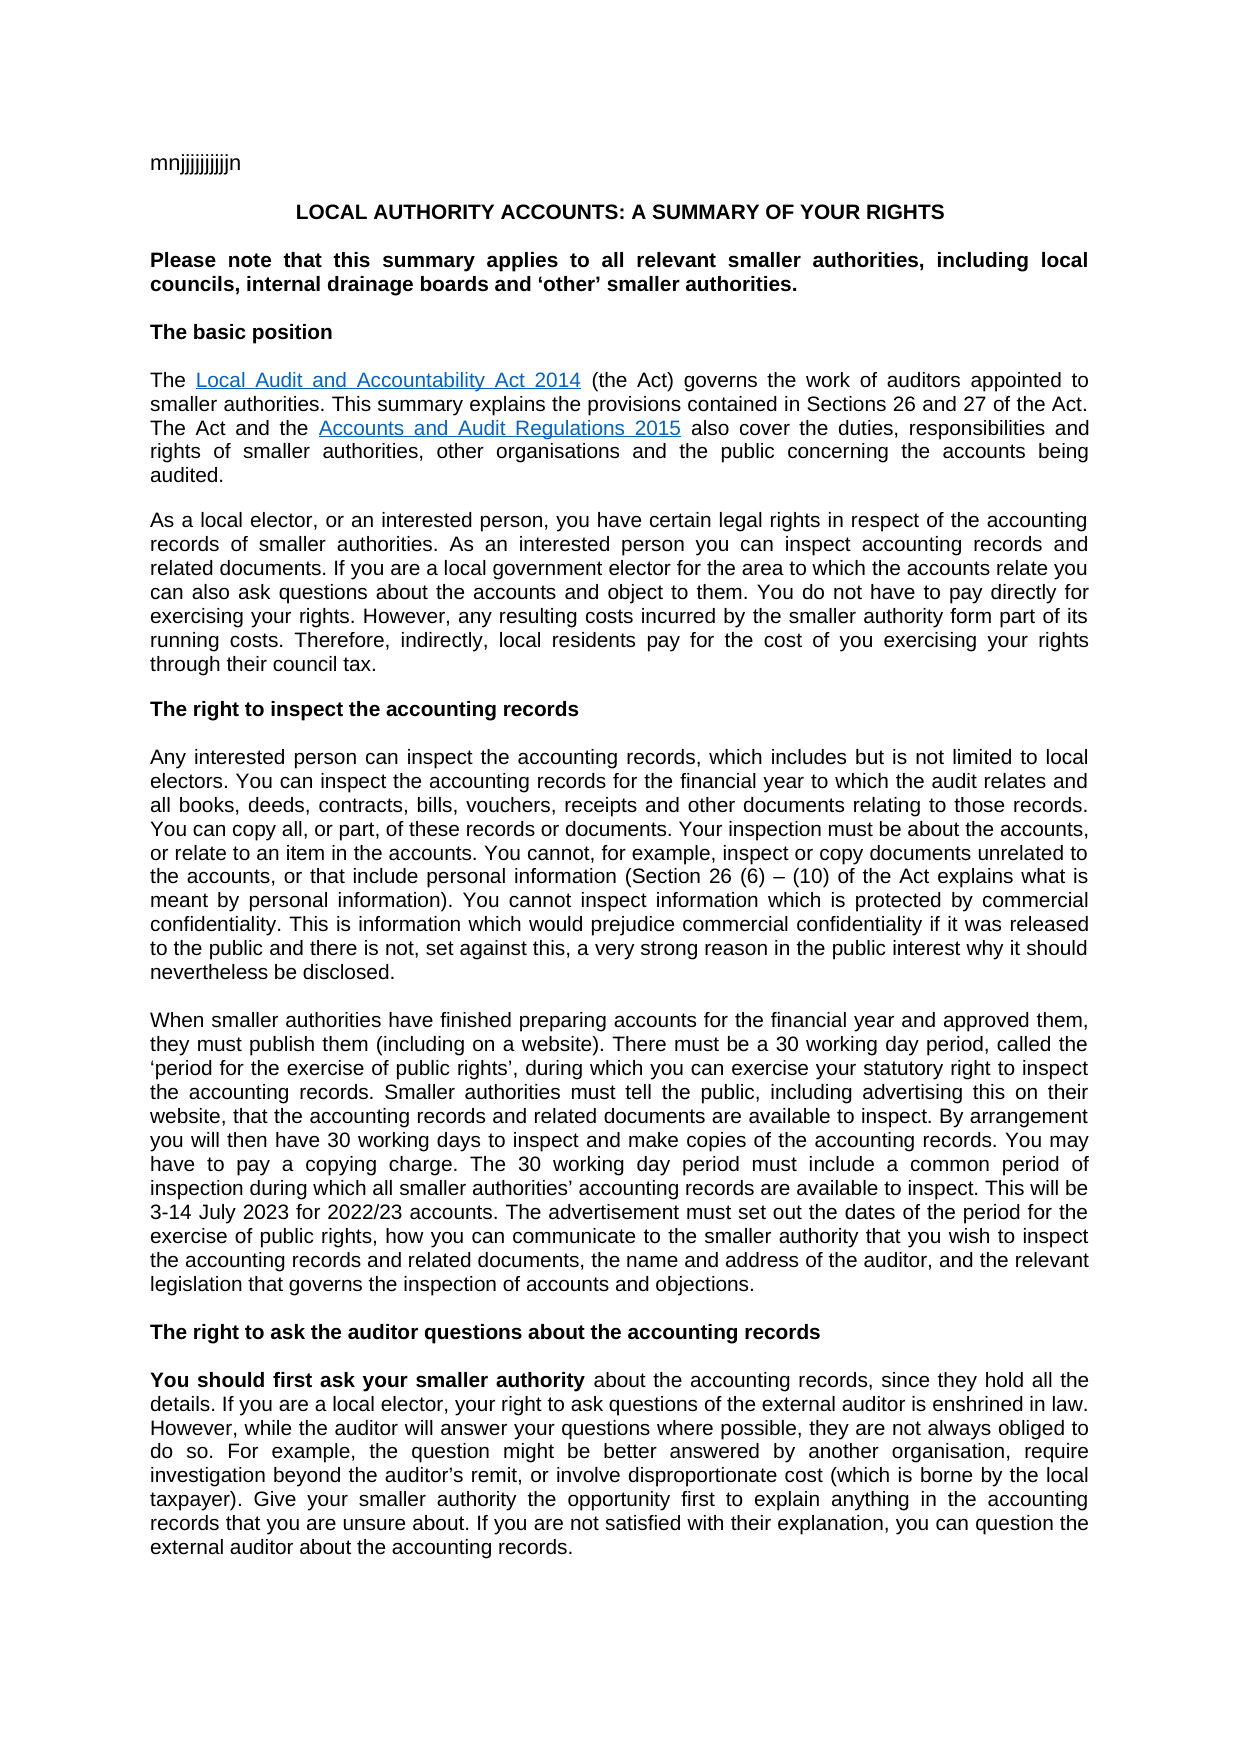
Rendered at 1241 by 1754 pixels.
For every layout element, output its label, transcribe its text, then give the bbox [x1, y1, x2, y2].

text As a local elector, or an interested person, you have certain legal rights in respect of the accounting records of smaller authorities. As an interested person you can inspect accounting records and related documents. If you are a local government elector for the area to which the accounts relate you can also ask questions about the accounts and object to them. You do not have to pay directly for exercising your rights. However, any resulting costs incurred by the smaller authority form part of its running costs. Therefore, indirectly, local residents pay for the cost of you exercising your rights through their council tax. [150, 508, 1090, 676]
text You should first ask your smaller authority about the accounting records, since they hold all the details. If you are a local elector, your right to ask questions of the external auditor is enshrined in law. However, while the auditor will answer your questions where possible, they are not always obliged to do so. For example, the question might be better answered by another organisation, require investigation beyond the auditor’s remit, or involve disproportionate cost (which is borne by the local taxpayer). Give your smaller authority the opportunity first to explain anything in the accounting records that you are unsure about. If you are not satisfied with their explanation, you can question the external auditor about the accounting records. [150, 1367, 1090, 1559]
text LOCAL AUTHORITY ACCOUNTS: A SUMMARY OF YOUR RIGHTS [150, 200, 1090, 224]
text Any interested person can inspect the accounting records, which includes but is not limited to local electors. You can inspect the accounting records for the financial year to which the audit relates and all books, deeds, contracts, bills, vouchers, receipts and other documents relating to those records. You can copy all, or part, of these records or documents. Your inspection must be about the accounts, or relate to an item in the accounts. You cannot, for example, inspect or copy documents unrelated to the accounts, or that include personal information (Section 26 (6) – (10) of the Act explains what is meant by personal information). You cannot inspect information which is protected by commercial confidentiality. This is information which would prejudice commercial confidentiality if it was released to the public and there is not, set against this, a very strong reason in the public interest why it should nevertheless be disclosed. [150, 744, 1090, 984]
text The basic position [150, 319, 1090, 343]
text The Local Audit and Accountability Act 2014 (the Act) governs the work of auditors appointed to smaller authorities. This summary explains the provisions contained in Sections 26 and 27 of the Act. The Act and the Accounts and Audit Regulations 2015 also cover the duties, responsibilities and rights of smaller authorities, other organisations and the public concerning the accounts being audited. [150, 367, 1090, 487]
text When smaller authorities have finished preparing accounts for the financial year and approved them, they must publish them (including on a website). There must be a 30 working day period, called the ‘period for the exercise of public rights’, during which you can exercise your statutory right to inspect the accounting records. Smaller authorities must tell the public, including advertising this on their website, that the accounting records and related documents are available to inspect. By arrangement you will then have 30 working days to inspect and make copies of the accounting records. You may have to pay a copying charge. The 30 working day period must include a common period of inspection during which all smaller authorities’ accounting records are available to inspect. This will be 3-14 July 2023 for 2022/23 accounts. The advertisement must set out the dates of the period for the exercise of public rights, how you can communicate to the smaller authority that you wish to inspect the accounting records and related documents, the name and address of the auditor, and the relevant legislation that governs the inspection of accounts and objections. [150, 1008, 1090, 1296]
text The right to inspect the accounting records [150, 697, 1090, 721]
text mnjjjjjjjjjjn [150, 150, 1090, 175]
text Please note that this summary applies to all relevant smaller authorities, including local councils, internal drainage boards and ‘other’ smaller authorities. [150, 248, 1090, 296]
text The right to ask the auditor questions about the accounting records [150, 1319, 1090, 1343]
